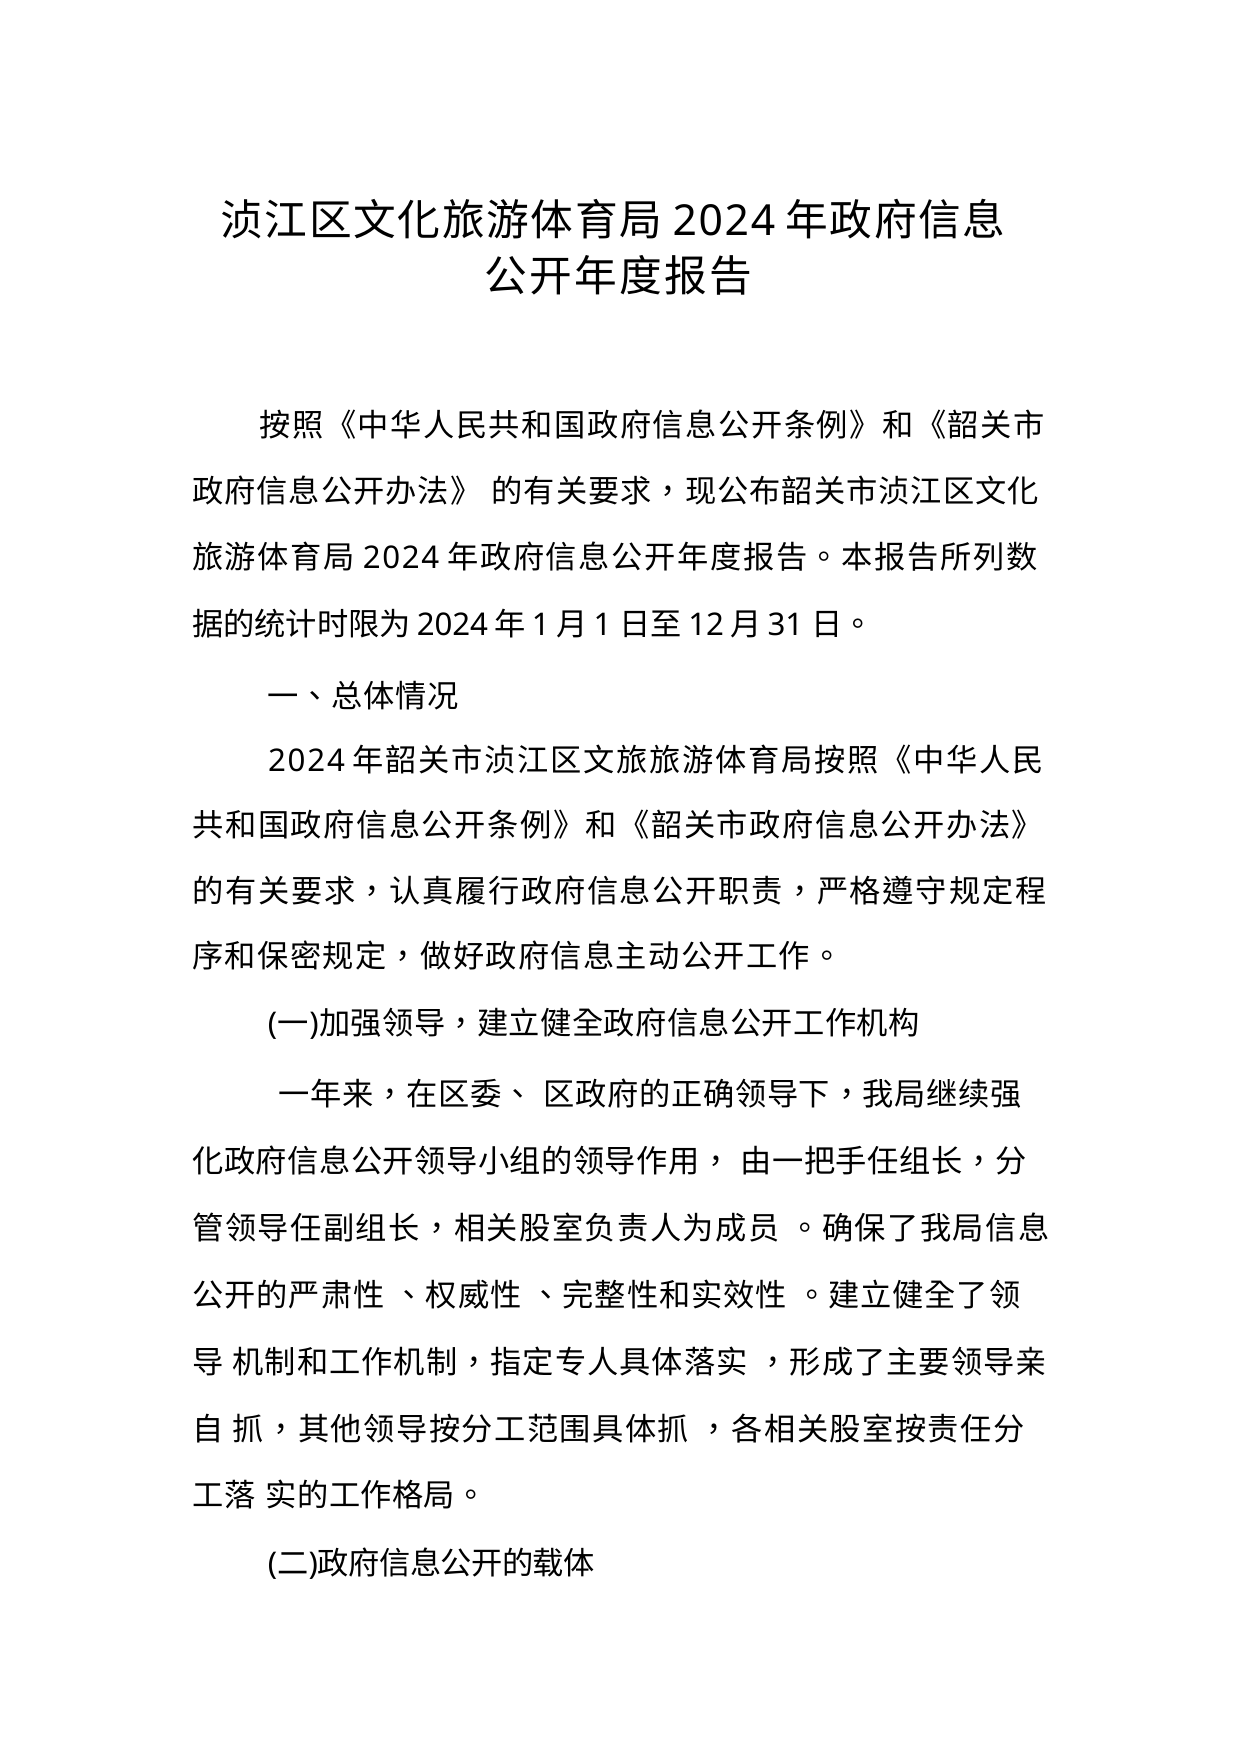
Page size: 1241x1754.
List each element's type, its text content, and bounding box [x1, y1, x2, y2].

text 按照《中华人民共和国政府信息公开条例》和《韶关市 政府信息公开办法》 的有关要求，现公布韶关市浈江区文化 旅游体育局2024年政府信息公开年度报告。本报告所列数 [192, 403, 1049, 577]
text 公开年度报告 [484, 256, 1054, 301]
text 一、总体情况 [267, 676, 1054, 716]
text (二)政府信息公开的载体 [268, 1543, 1054, 1583]
text 一年来，在区委、 区政府的正确领导下，我局继续强 化政府信息公开领导小组的领导作用， 由一把手任组长，分 管领导任副组长，相关股室负责人为成员 。确保了我局信息 公开的严肃性 、权威性 、完整性和实效性 。建立健全了领导 机制和工作机制，指定专人具体落实 ，形成了主要领导亲 自 抓，其他领导按分工范围具体抓 ，各相关股室按责任分工落 实的工作格局。 [192, 1072, 1049, 1516]
text 浈江区文化旅游体育局2024年政府信息 [220, 199, 1054, 244]
text 据的统计时限为2024年1月1 日至12月31 日。 [192, 604, 1054, 643]
text 2024年韶关市浈江区文旅旅游体育局按照《中华人民 共和国政府信息公开条例》和《韶关市政府信息公开办法》 的有关要求，认真履行政府信息公开职责，严格遵守规定程 序和保密规定，做好政府信息主动公开工作。 [192, 738, 1048, 977]
text (一)加强领导，建立健全政府信息公开工作机构 [268, 1003, 1054, 1042]
